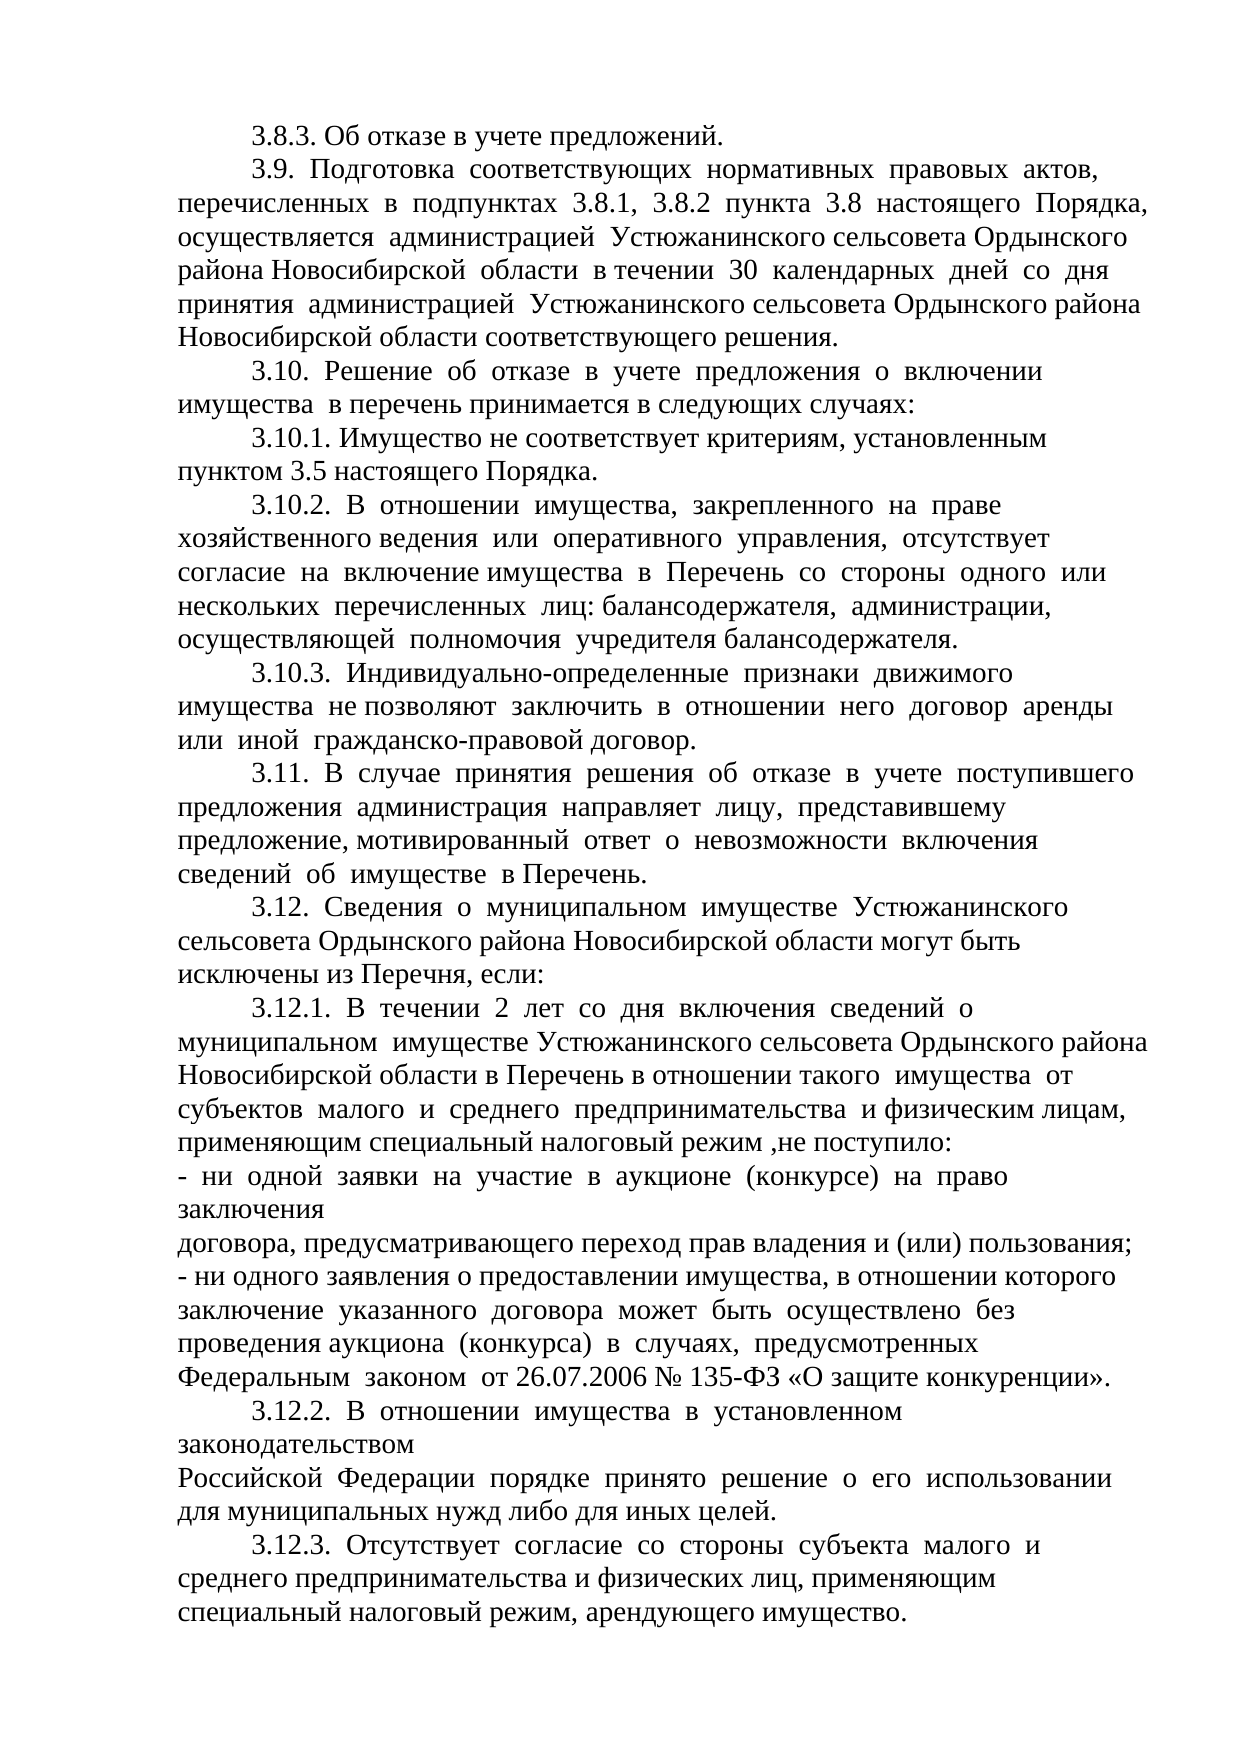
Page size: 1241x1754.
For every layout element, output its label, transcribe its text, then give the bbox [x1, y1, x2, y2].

text 3.10.3. Индивидуально-определенные признаки движимого имущества не позволяют заключить в отношении него договор аренды или иной гражданско-правовой договор. [177, 655, 1152, 755]
text договора, предусматривающего переход прав владения и (или) пользования; [177, 1225, 1152, 1258]
text 3.12.2. В отношении имущества в установленном законодательством [177, 1393, 1152, 1460]
text 3.11. В случае принятия решения об отказе в учете поступившего [177, 755, 1152, 789]
text 3.10.2. В отношении имущества, закрепленного на праве хозяйственного ведения или оперативного управления, отсутствует согласие на включение имущества в Перечень со стороны одного или нескольких перечисленных лиц: балансодержателя, администрации, осуществляющей полномочия учредителя балансодержателя. [177, 487, 1152, 655]
text 3.9. Подготовка соответствующих нормативных правовых актов, [177, 152, 1152, 185]
text 3.12. Сведения о муниципальном имуществе Устюжанинского сельсовета Ордынского района Новосибирской области могут быть исключены из Перечня, если: [177, 889, 1152, 990]
text предложения администрация направляет лицу, представившему предложение, мотивированный ответ о невозможности включения сведений об имуществе в Перечень. [177, 789, 1152, 889]
text - ни одной заявки на участие в аукционе (конкурсе) на право заключения [177, 1158, 1152, 1225]
text перечисленных в подпунктах 3.8.1, 3.8.2 пункта 3.8 настоящего Порядка, [177, 185, 1152, 219]
text осуществляется администрацией Устюжанинского сельсовета Ордынского района Новосибирской области в течении 30 календарных дней со дня принятия администрацией Устюжанинского сельсовета Ордынского района Новосибирской области соответствующего решения. [177, 219, 1152, 353]
text - ни одного заявления о предоставлении имущества, в отношении которого [177, 1258, 1152, 1292]
text заключение указанного договора может быть осуществлено без проведения аукциона (конкурса) в случаях, предусмотренных Федеральным законом от 26.07.2006 № 135-ФЗ «О защите конкуренции». [177, 1292, 1152, 1393]
text Российской Федерации порядке принято решение о его использовании для муниципальных нужд либо для иных целей. [177, 1460, 1152, 1527]
text 3.12.1. В течении 2 лет со дня включения сведений о муниципальном имуществе Устюжанинского сельсовета Ордынского района Новосибирской области в Перечень в отношении такого имущества от субъектов малого и среднего предпринимательства и физическим лицам, применяющим специальный налоговый режим ,не поступило: [177, 990, 1152, 1158]
text 3.12.3. Отсутствует согласие со стороны субъекта малого и среднего предпринимательства и физических лиц, применяющим специальный налоговый режим, арендующего имущество. [177, 1527, 1152, 1627]
text 3.8.3. Об отказе в учете предложений. [177, 118, 1152, 152]
text 3.10. Решение об отказе в учете предложения о включении имущества в перечень принимается в следующих случаях: [177, 353, 1152, 420]
text 3.10.1. Имущество не соответствует критериям, установленным пунктом 3.5 настоящего Порядка. [177, 420, 1152, 487]
